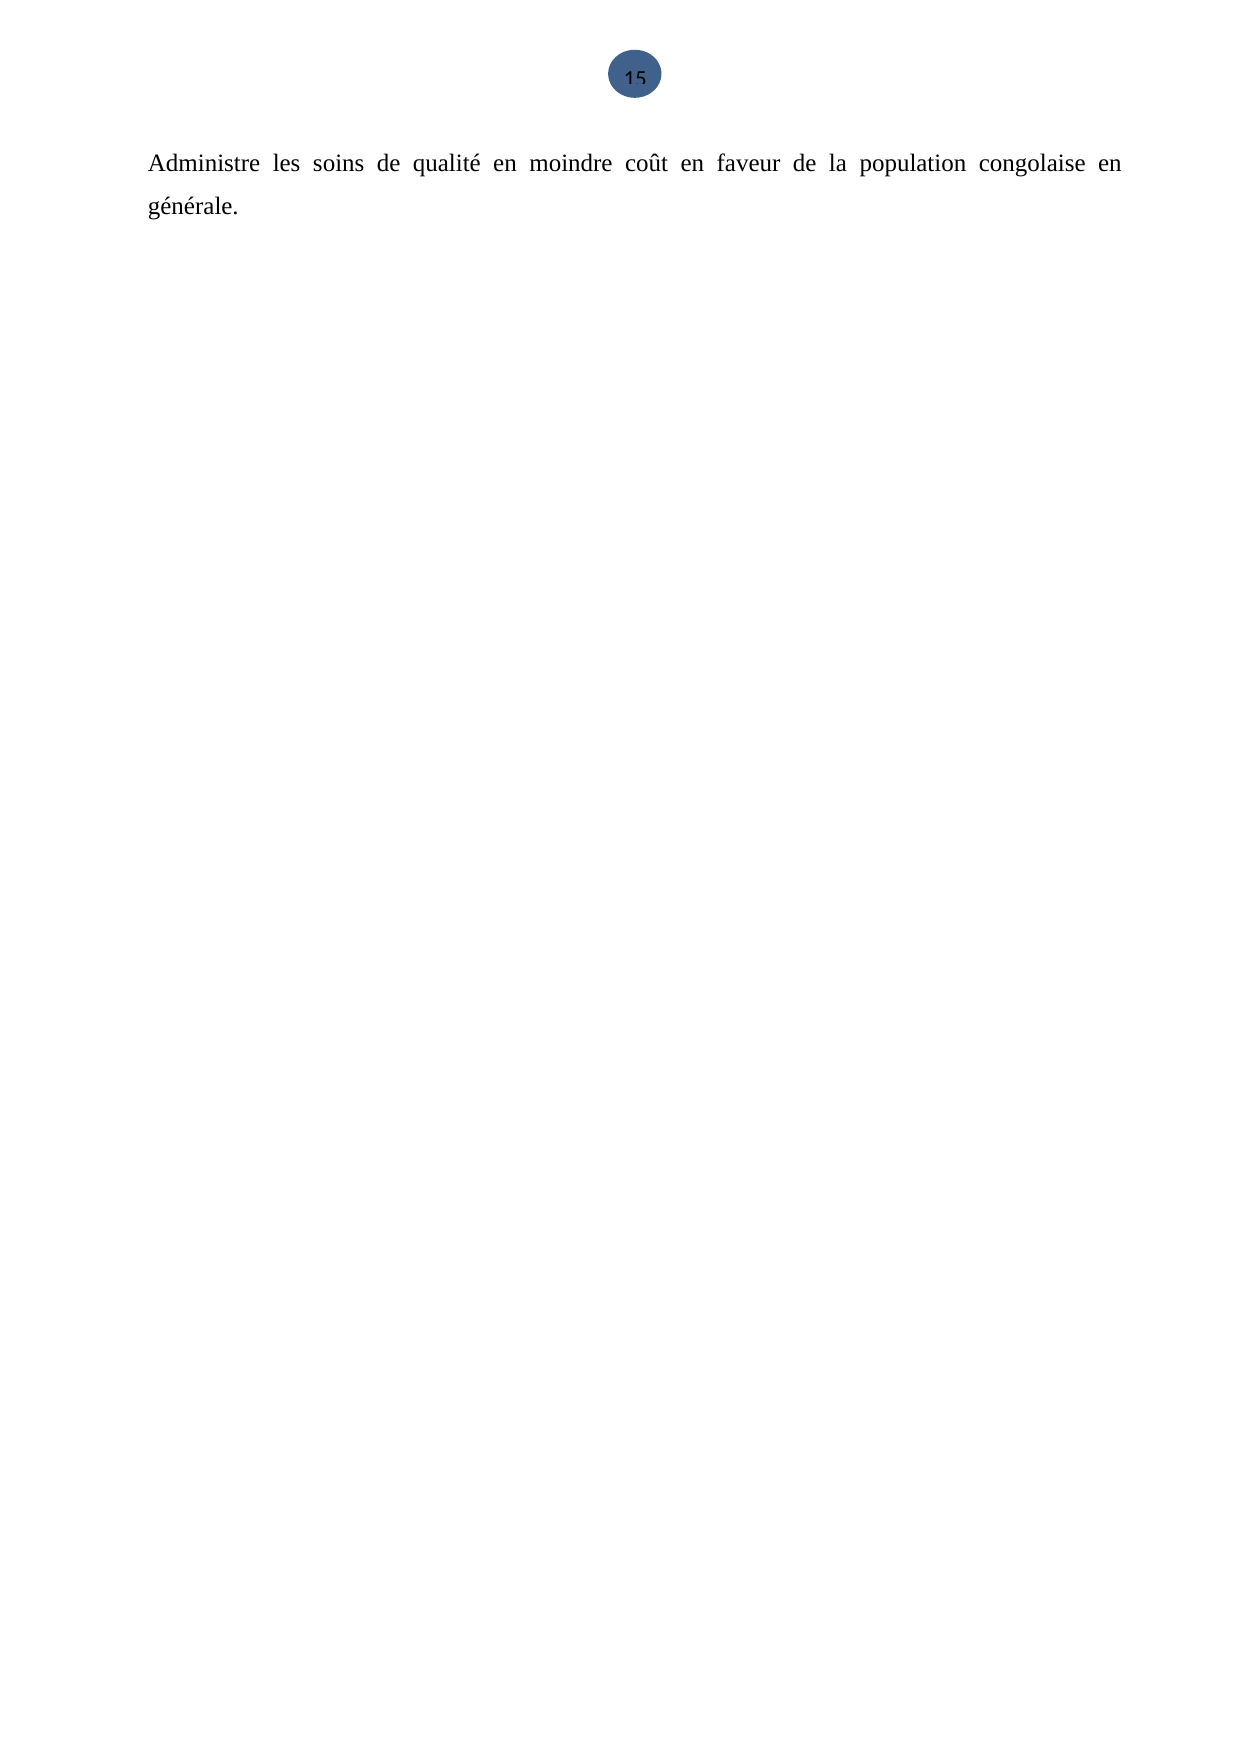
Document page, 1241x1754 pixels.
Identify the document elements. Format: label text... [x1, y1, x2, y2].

text Administre les soins de qualité en moindre coût en faveur de la population congolaise en générale. [148, 148, 1122, 219]
